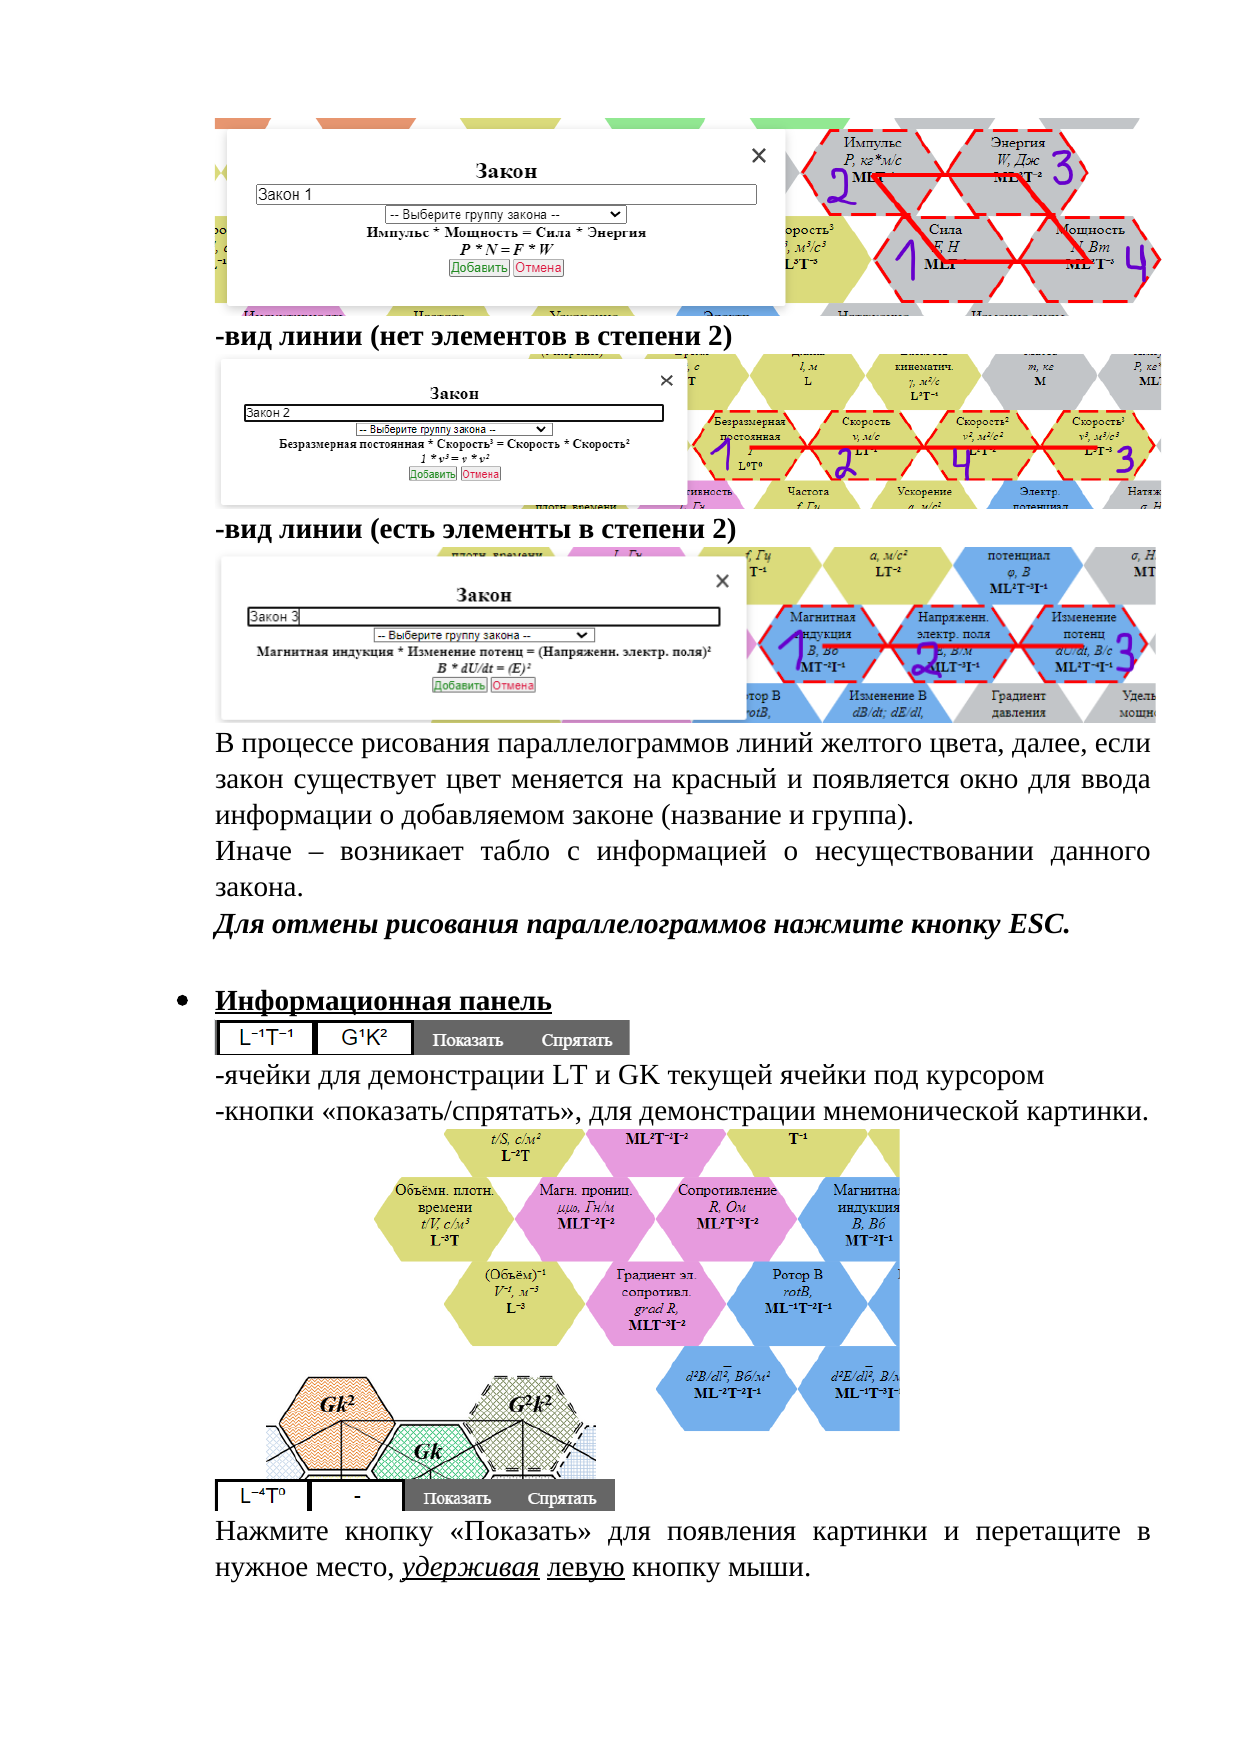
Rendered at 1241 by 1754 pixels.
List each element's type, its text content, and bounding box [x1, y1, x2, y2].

list В процессе рисования параллелограммов линий желтого цвета, далее, если закон существует цвет меняется на красный и появляется окно для ввода информации о добавляемом законе (название и группа). [215, 725, 1152, 831]
list Информационная панель [177, 983, 1152, 1017]
picture [214, 547, 1156, 723]
picture [214, 118, 1167, 316]
picture [214, 354, 1162, 509]
list Иначе – возникает табло с информацией о несуществовании данного закона. [215, 833, 1152, 903]
list -кнопки «показать/спрятать», для демонстрации мнемонической картинки. [215, 1093, 1152, 1127]
list -вид линии (есть элементы в степени 2) [215, 511, 1152, 545]
picture [214, 1129, 900, 1511]
list -ячейки для демонстрации LT и GK текущей ячейки под курсором [215, 1019, 1152, 1091]
list Нажмите кнопку «Показать» для появления картинки и перетащите в нужное место, удерживая левую кнопку мыши. [215, 1513, 1152, 1582]
list Для отмены рисования параллелограммов нажмите кнопку ESC. [215, 906, 1152, 939]
picture [214, 1019, 630, 1055]
list -вид линии (нет элементов в степени 2) [215, 318, 1152, 351]
